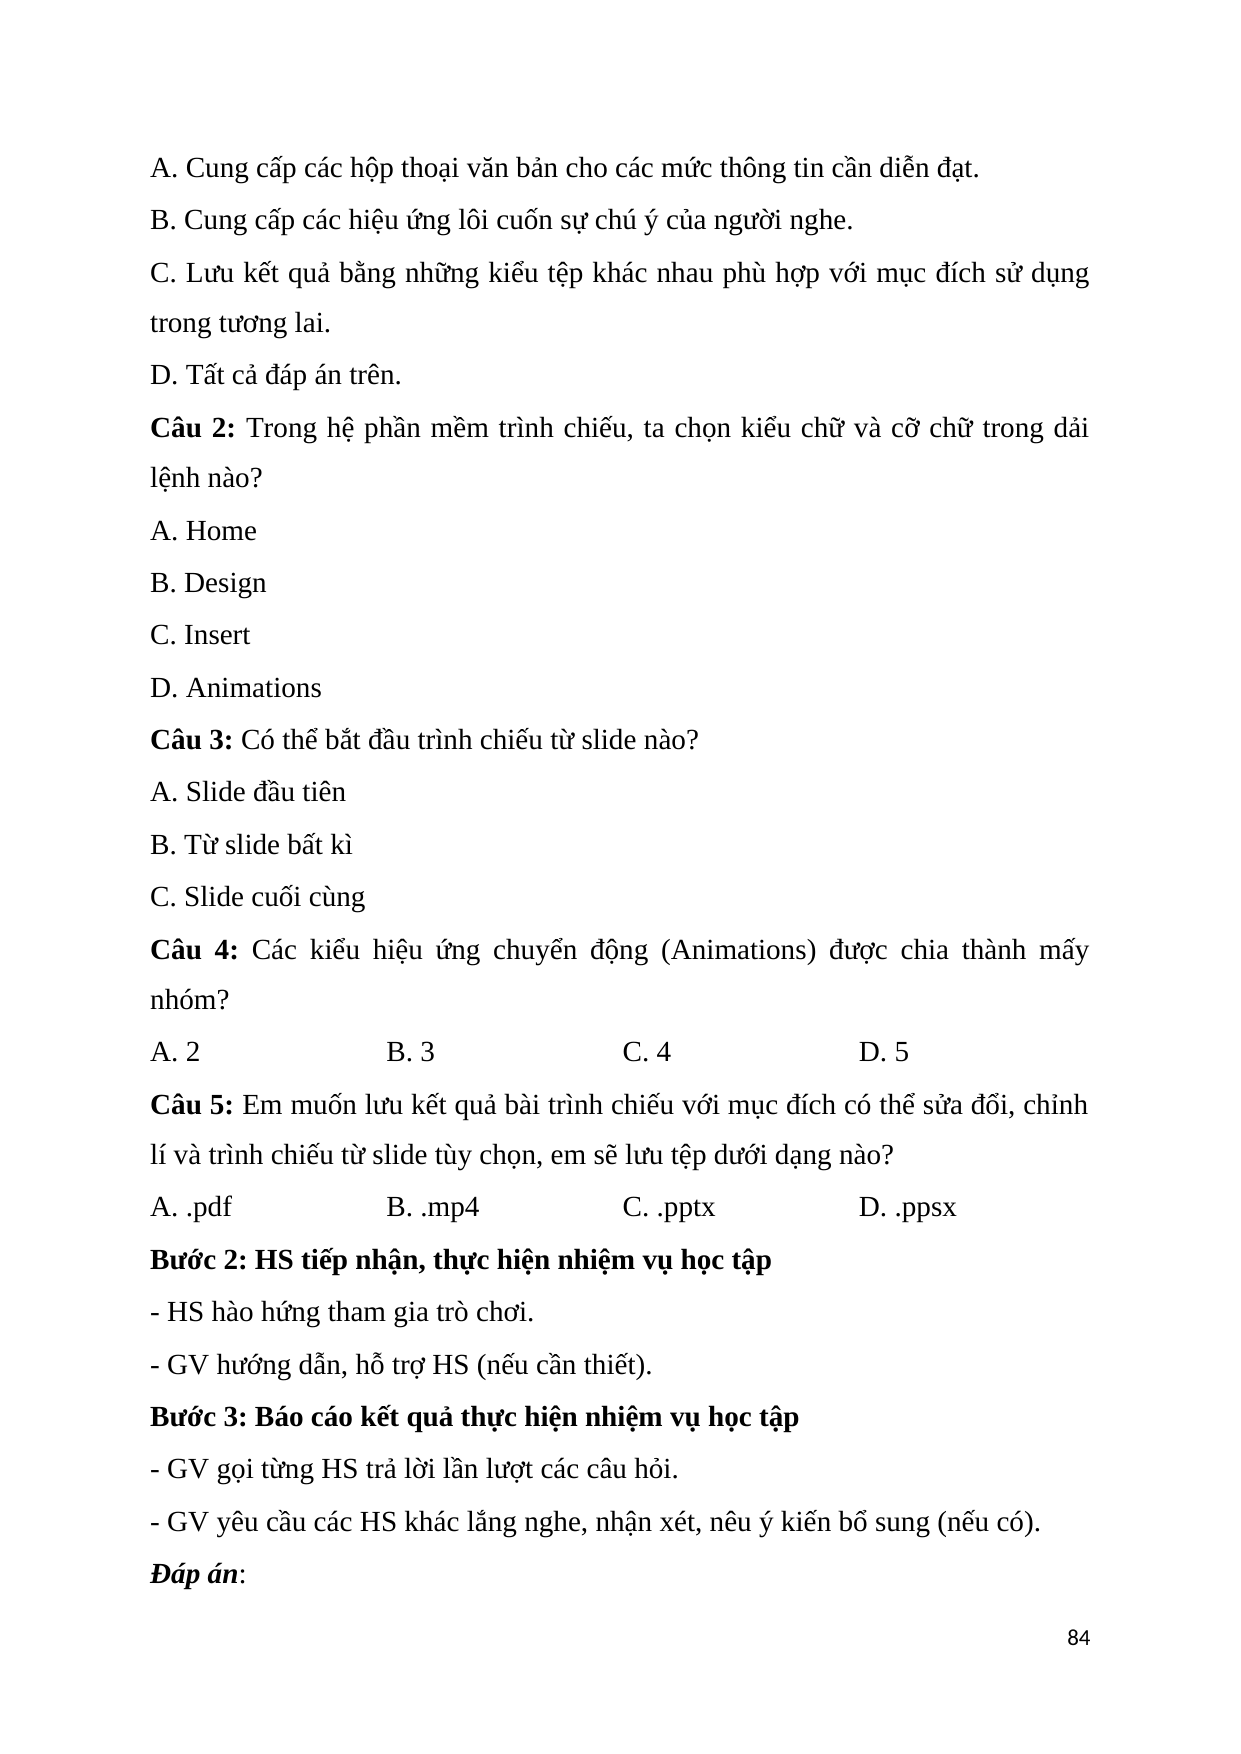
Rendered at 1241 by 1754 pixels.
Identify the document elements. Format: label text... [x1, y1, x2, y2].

text Bước 2: HS tiếp nhận, thực hiện nhiệm vụ học tập [150, 1242, 1090, 1276]
text Đáp án: [150, 1556, 1090, 1590]
text A. Cung cấp các hộp thoại văn bản cho các mức thông tin cần diễn đạt. [150, 150, 1090, 183]
text B. Design [150, 565, 1090, 598]
text - HS hào hứng tham gia trò chơi. [150, 1294, 1090, 1328]
text A. .pdf B. .mp4 C. .pptx D. .ppsx [150, 1189, 1090, 1223]
text A. Slide đầu tiên [150, 774, 1090, 808]
text - GV hướng dẫn, hỗ trợ HS (nếu cần thiết). [150, 1347, 1090, 1380]
text - GV gọi từng HS trả lời lần lượt các câu hỏi. [150, 1452, 1090, 1485]
text Bước 3: Báo cáo kết quả thực hiện nhiệm vụ học tập [150, 1399, 1090, 1433]
text Câu 2: Trong hệ phần mềm trình chiếu, ta chọn kiểu chữ và cỡ chữ trong dải lệnh nào? [150, 410, 1090, 494]
text C. Slide cuối cùng [150, 879, 1090, 913]
text - GV yêu cầu các HS khác lắng nghe, nhận xét, nêu ý kiến bổ sung (nếu có). [150, 1504, 1090, 1537]
text Câu 5: Em muốn lưu kết quả bài trình chiếu với mục đích có thể sửa đổi, chỉnh lí và trình chiếu từ slide tùy chọn, em sẽ lưu tệp dưới dạng nào? [150, 1087, 1090, 1171]
text B. Cung cấp các hiệu ứng lôi cuốn sự chú ý của người nghe. [150, 202, 1090, 236]
text Câu 4: Các kiểu hiệu ứng chuyển động (Animations) được chia thành mấy nhóm? [150, 932, 1090, 1016]
text C. Insert [150, 617, 1090, 651]
text A. Home [150, 513, 1090, 546]
text C. Lưu kết quả bằng những kiểu tệp khác nhau phù hợp với mục đích sử dụng trong tương lai. [150, 255, 1090, 339]
text D. Tất cả đáp án trên. [150, 357, 1090, 391]
text A. 2 B. 3 C. 4 D. 5 [150, 1034, 1090, 1068]
text B. Từ slide bất kì [150, 827, 1090, 861]
text D. Animations [150, 670, 1090, 703]
text Câu 3: Có thể bắt đầu trình chiếu từ slide nào? [150, 722, 1090, 756]
